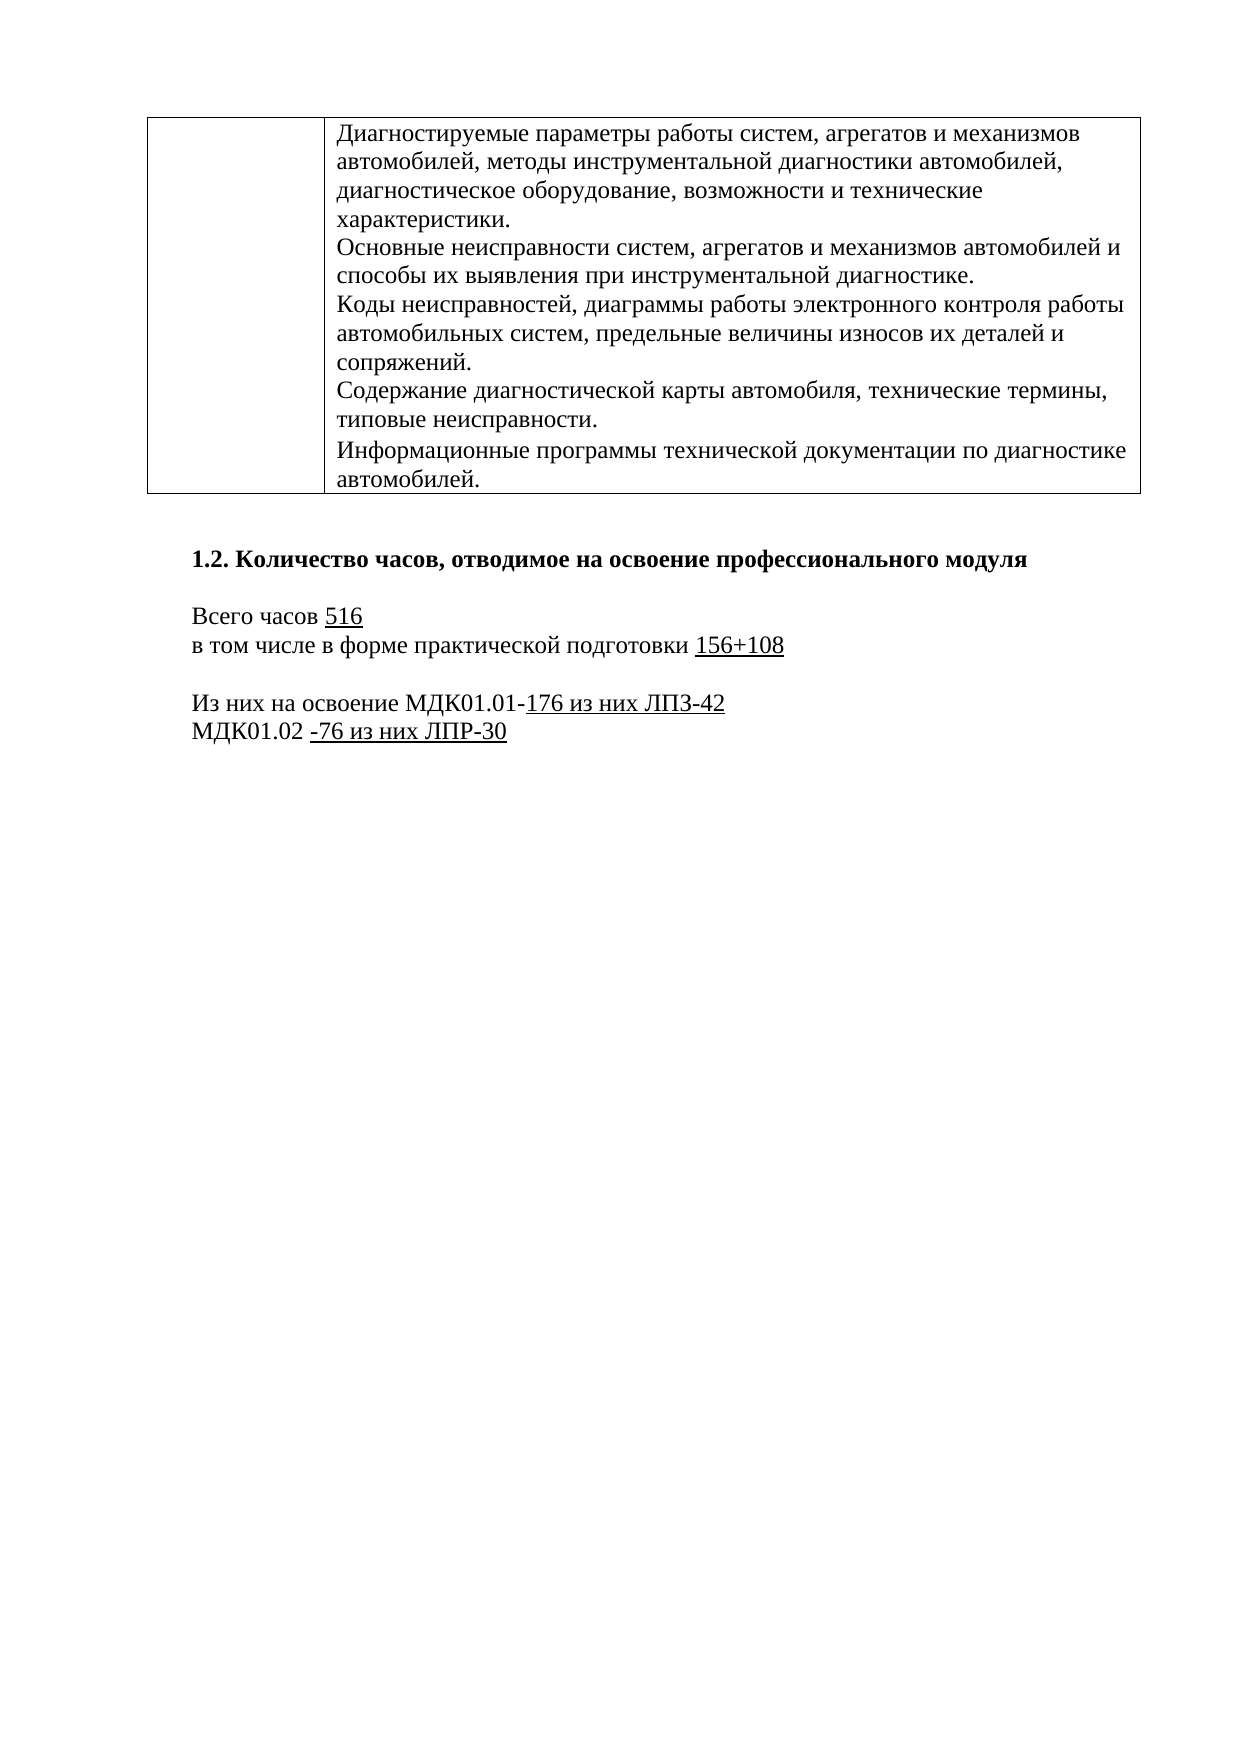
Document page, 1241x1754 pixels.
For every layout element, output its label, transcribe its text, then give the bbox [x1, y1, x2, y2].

table_header [148, 118, 324, 493]
list Из них на освоение МДК01.01-176 из них ЛПЗ-42 [191, 688, 1163, 716]
list Всего часов 516 [191, 601, 1163, 630]
list в том числе в форме практической подготовки 156+108 [191, 630, 1163, 659]
list 1.2. Количество часов, отводимое на освоение профессионального модуля [191, 544, 1163, 573]
list МДК01.02 -76 из них ЛПР-30 [191, 716, 1163, 745]
table_header Диагностируемые параметры работы систем, агрегатов и механизмов автомобилей, методы инструментальной диагностики автомобилей, диагностическое оборудование, возможности и технические характеристики. Основные неисправности систем, агрегатов и механизмов автомобилей и способы их выявления при инструментальной диагностике. Коды неисправностей, диаграммы работы электронного контроля работы автомобильных систем, предельные величины износов их деталей и сопряжений. Содержание диагностической карты автомобиля, технические термины, типовые неисправности. Информационные программы технической документации по диагностике автомобилей. [325, 118, 1140, 493]
